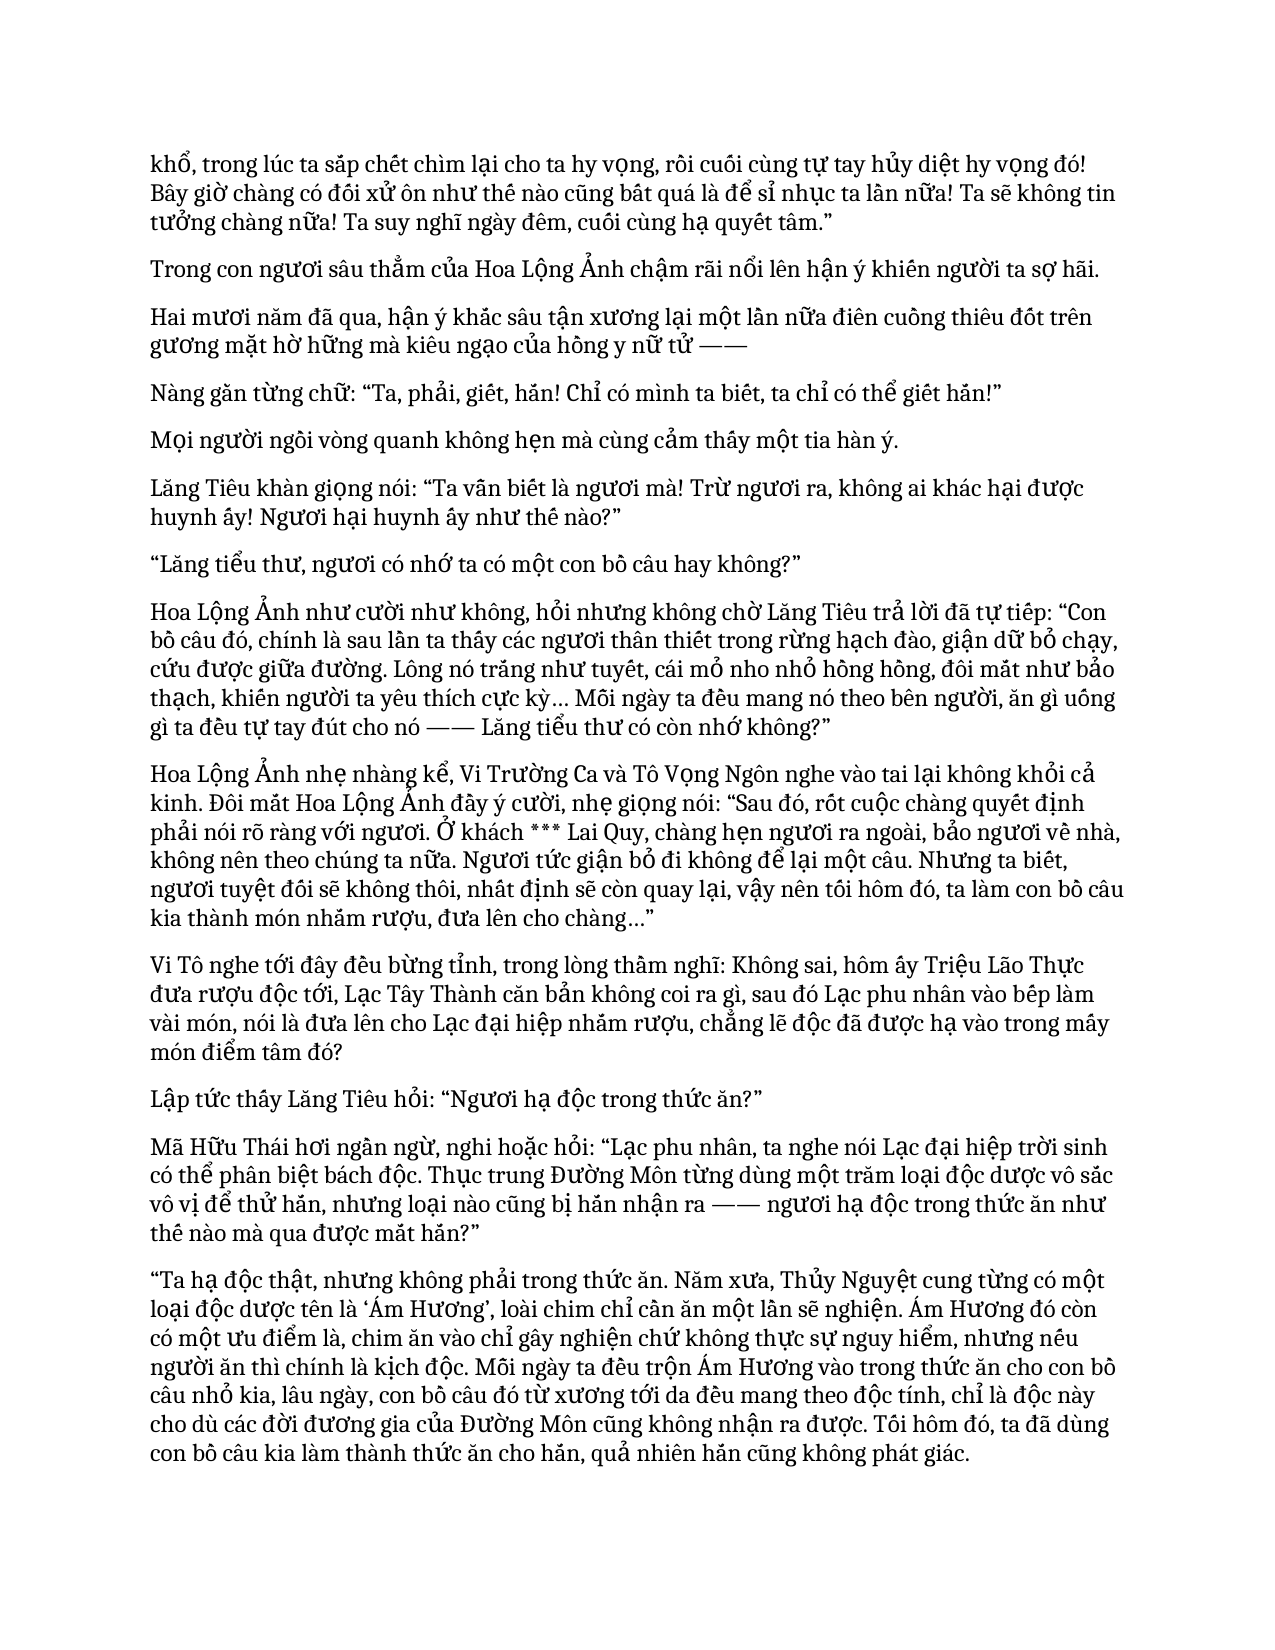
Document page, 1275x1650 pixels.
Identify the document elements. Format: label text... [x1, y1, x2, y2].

text Lăng Tiêu khàn giọng nói: “Ta vẫn biết là ngươi mà! Trừ ngươi ra, không ai khác hại được huynh ấy! Ngươi hại huynh ấy như thế nào?” [150, 474, 1125, 531]
text Nàng gằn từng chữ: “Ta, phải, giết, hắn! Chỉ có mình ta biết, ta chỉ có thể giết hắn!” [150, 379, 1125, 407]
text Trong con ngươi sâu thẳm của Hoa Lộng Ảnh chậm rãi nổi lên hận ý khiến người ta sợ hãi. [150, 255, 1125, 284]
text Vi Tô nghe tới đây đều bừng tỉnh, trong lòng thầm nghĩ: Không sai, hôm ấy Triệu Lão Thực đưa rượu độc tới, Lạc Tây Thành căn bản không coi ra gì, sau đó Lạc phu nhân vào bếp làm vài món, nói là đưa lên cho Lạc đại hiệp nhắm rượu, chẳng lẽ độc đã được hạ vào trong mấy món điểm tâm đó? [150, 951, 1125, 1066]
text Mã Hữu Thái hơi ngần ngừ, nghi hoặc hỏi: “Lạc phu nhân, ta nghe nói Lạc đại hiệp trời sinh có thể phân biệt bách độc. Thục trung Đường Môn từng dùng một trăm loại độc dược vô sắc vô vị để thử hắn, nhưng loại nào cũng bị hắn nhận ra —— ngươi hạ độc trong thức ăn như thế nào mà qua được mắt hắn?” [150, 1132, 1125, 1247]
text Mọi người ngồi vòng quanh không hẹn mà cùng cảm thấy một tia hàn ý. [150, 426, 1125, 455]
text Hoa Lộng Ảnh nhẹ nhàng kể, Vi Trường Ca và Tô Vọng Ngôn nghe vào tai lại không khỏi cả kinh. Đôi mắt Hoa Lộng Ảnh đầy ý cười, nhẹ giọng nói: “Sau đó, rốt cuộc chàng quyết định phải nói rõ ràng với ngươi. Ở khách *** Lai Quy, chàng hẹn ngươi ra ngoài, bảo ngươi về nhà, không nên theo chúng ta nữa. Ngươi tức giận bỏ đi không để lại một câu. Nhưng ta biết, ngươi tuyệt đối sẽ không thôi, nhất định sẽ còn quay lại, vậy nên tối hôm đó, ta làm con bồ câu kia thành món nhắm rượu, đưa lên cho chàng…” [150, 760, 1125, 932]
text Hai mươi năm đã qua, hận ý khắc sâu tận xương lại một lần nữa điên cuồng thiêu đốt trên gương mặt hờ hững mà kiêu ngạo của hồng y nữ tử —— [150, 302, 1125, 360]
text Lập tức thấy Lăng Tiêu hỏi: “Ngươi hạ độc trong thức ăn?” [150, 1085, 1125, 1114]
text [150, 150, 1125, 236]
text “Ta hạ độc thật, nhưng không phải trong thức ăn. Năm xưa, Thủy Nguyệt cung từng có một loại độc dược tên là ‘Ám Hương’, loài chim chỉ cần ăn một lần sẽ nghiện. Ám Hương đó còn có một ưu điểm là, chim ăn vào chỉ gây nghiện chứ không thực sự nguy hiểm, nhưng nếu người ăn thì chính là kịch độc. Mỗi ngày ta đều trộn Ám Hương vào trong thức ăn cho con bồ câu nhỏ kia, lâu ngày, con bồ câu đó từ xương tới da đều mang theo độc tính, chỉ là độc này cho dù các đời đương gia của Đường Môn cũng không nhận ra được. Tối hôm đó, ta đã dùng con bồ câu kia làm thành thức ăn cho hắn, quả nhiên hắn cũng không phát giác. [150, 1266, 1125, 1467]
text Hoa Lộng Ảnh như cười như không, hỏi nhưng không chờ Lăng Tiêu trả lời đã tự tiếp: “Con bồ câu đó, chính là sau lần ta thấy các ngươi thân thiết trong rừng hạch đào, giận dữ bỏ chạy, cứu được giữa đường. Lông nó trắng như tuyết, cái mỏ nho nhỏ hồng hồng, đôi mắt như bảo thạch, khiến người ta yêu thích cực kỳ… Mỗi ngày ta đều mang nó theo bên người, ăn gì uống gì ta đều tự tay đút cho nó —— Lăng tiểu thư có còn nhớ không?” [150, 597, 1125, 741]
text “Lăng tiểu thư, ngươi có nhớ ta có một con bồ câu hay không?” [150, 550, 1125, 579]
